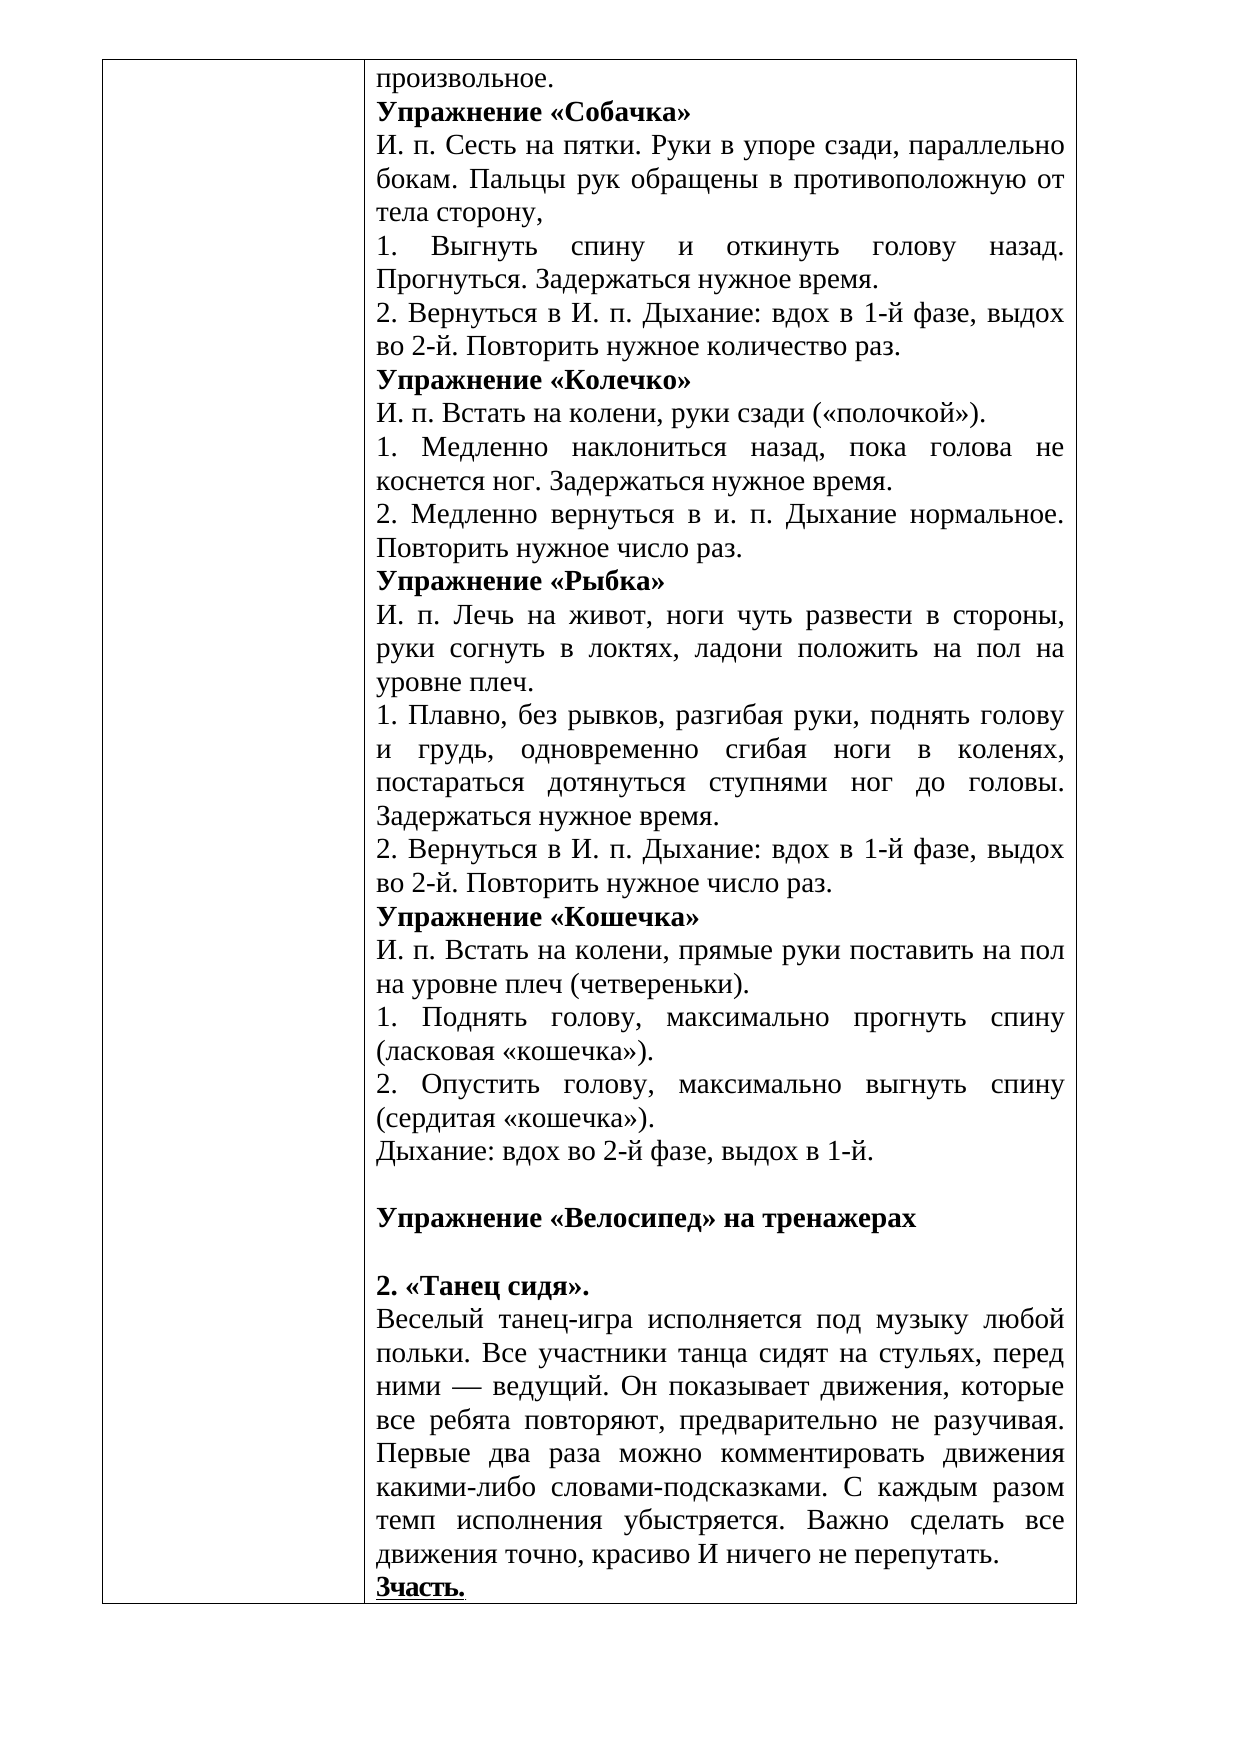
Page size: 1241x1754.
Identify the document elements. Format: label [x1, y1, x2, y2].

table_cell [103, 60, 364, 1603]
table_cell [365, 60, 1076, 1603]
